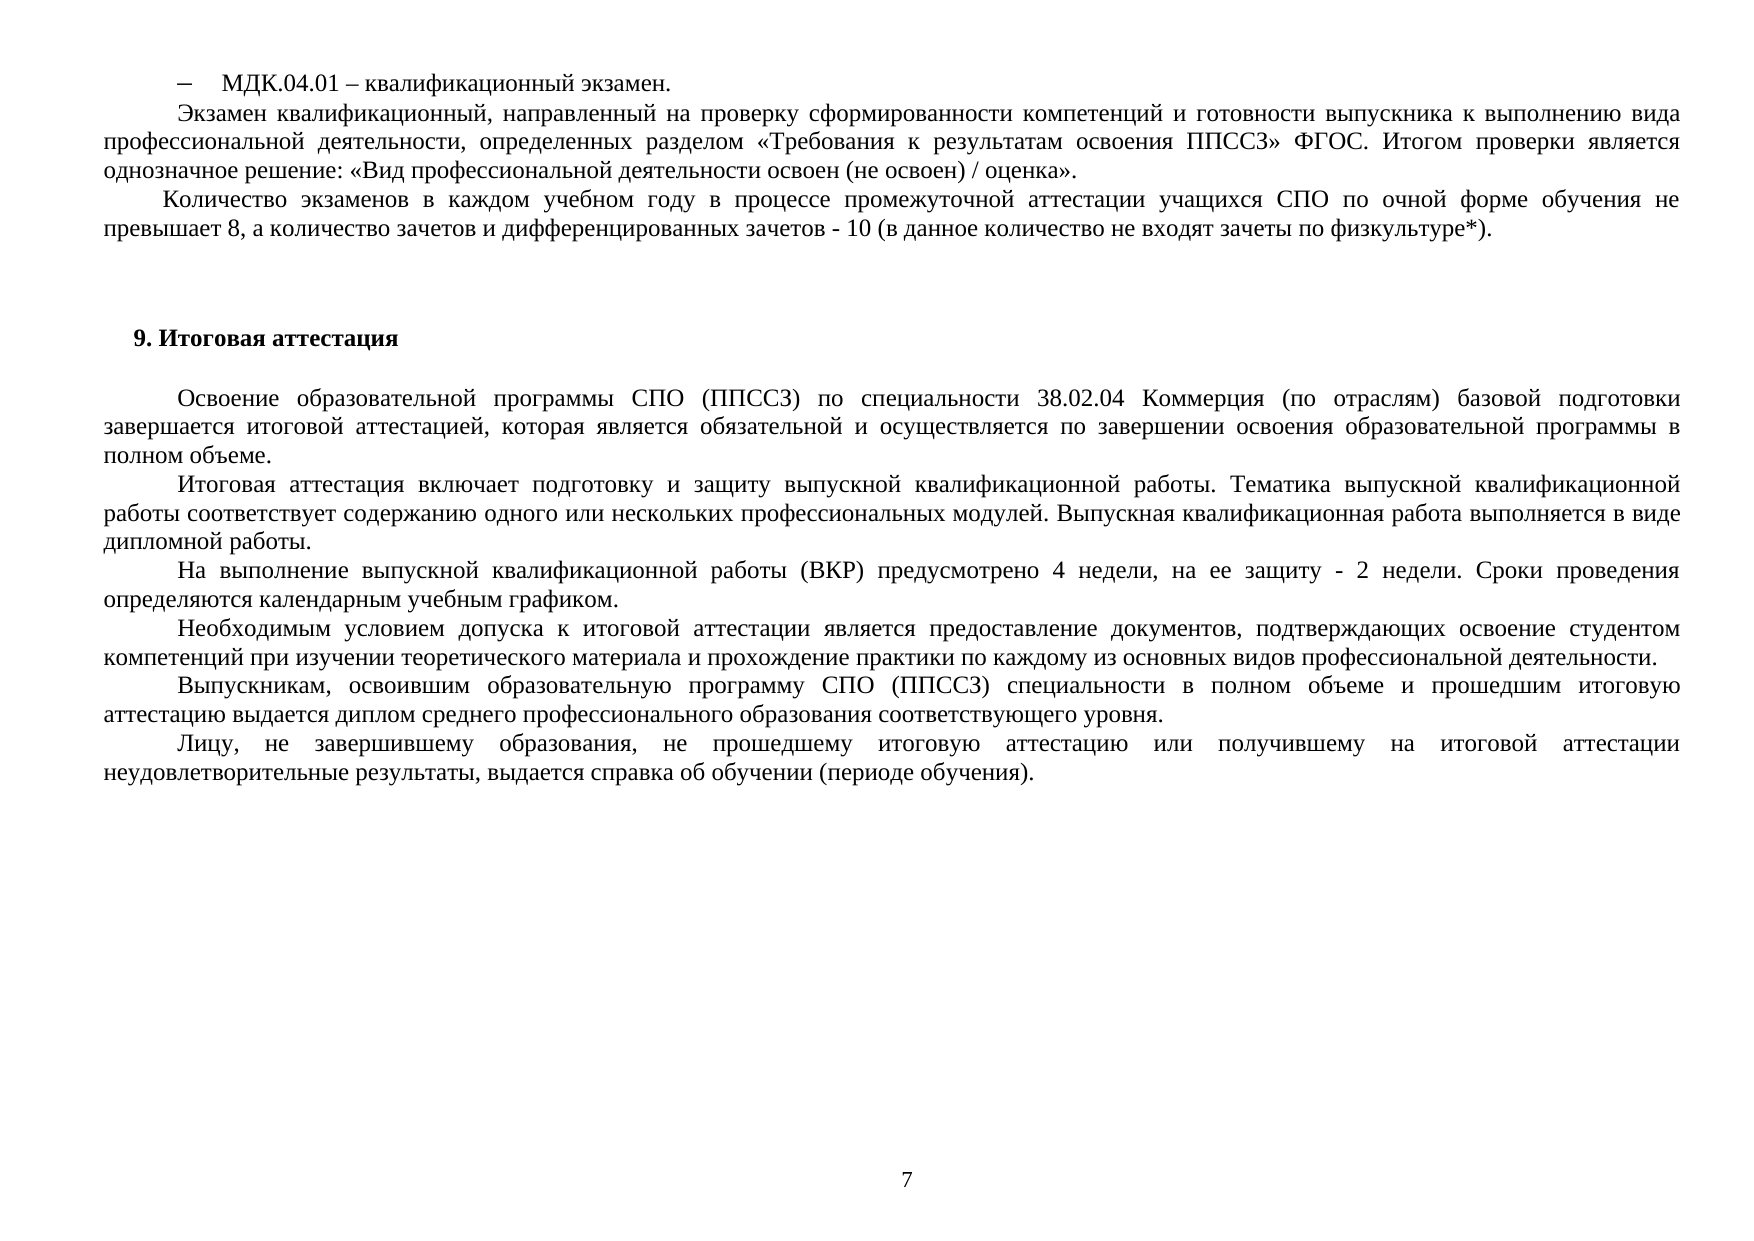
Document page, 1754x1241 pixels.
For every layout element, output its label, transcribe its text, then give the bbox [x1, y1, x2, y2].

text Экзамен квалификационный, направленный на проверку сформированности компетенций и готовности выпускника к выполнению вида профессиональной деятельности, определенных разделом «Требования к результатам освоения ППССЗ» ФГОС. Итогом проверки является однозначное решение: «Вид профессиональной деятельности освоен (не освоен) / оценка». [103, 98, 1682, 184]
text Количество экзаменов в каждом учебном году в процессе промежуточной аттестации учащихся СПО по очной форме обучения не превышает 8, а количество зачетов и дифференцированных зачетов - 10 (в данное количество не входят зачеты по физкультуре*). [103, 184, 1682, 241]
text Освоение образовательной программы СПО (ППССЗ) по специальности 38.02.04 Коммерция (по отраслям) базовой подготовки завершается итоговой аттестацией, которая является обязательной и осуществляется по завершении освоения образовательной программы в полном объеме. [103, 383, 1682, 469]
text Выпускникам, освоившим образовательную программу СПО (ППССЗ) специальности в полном объеме и прошедшим итоговую аттестацию выдается диплом среднего профессионального образования соответствующего уровня. [103, 671, 1682, 728]
list МДК.04.01 – квалификационный экзамен. [177, 64, 1682, 98]
text На выполнение выпускной квалификационной работы (ВКР) предусмотрено 4 недели, на ее защиту - 2 недели. Сроки проведения определяются календарным учебным графиком. [103, 555, 1682, 613]
subtitle 9. Итоговая аттестация [133, 324, 1682, 352]
text Лицу, не завершившему образования, не прошедшему итоговую аттестацию или получившему на итоговой аттестации неудовлетворительные результаты, выдается справка об обучении (периоде обучения). [103, 728, 1682, 786]
text Необходимым условием допуска к итоговой аттестации является предоставление документов, подтверждающих освоение студентом компетенций при изучении теоретического материала и прохождение практики по каждому из основных видов профессиональной деятельности. [103, 613, 1682, 670]
text Итоговая аттестация включает подготовку и защиту выпускной квалификационной работы. Тематика выпускной квалификационной работы соответствует содержанию одного или нескольких профессиональных модулей. Выпускная квалификационная работа выполняется в виде дипломной работы. [103, 469, 1682, 555]
